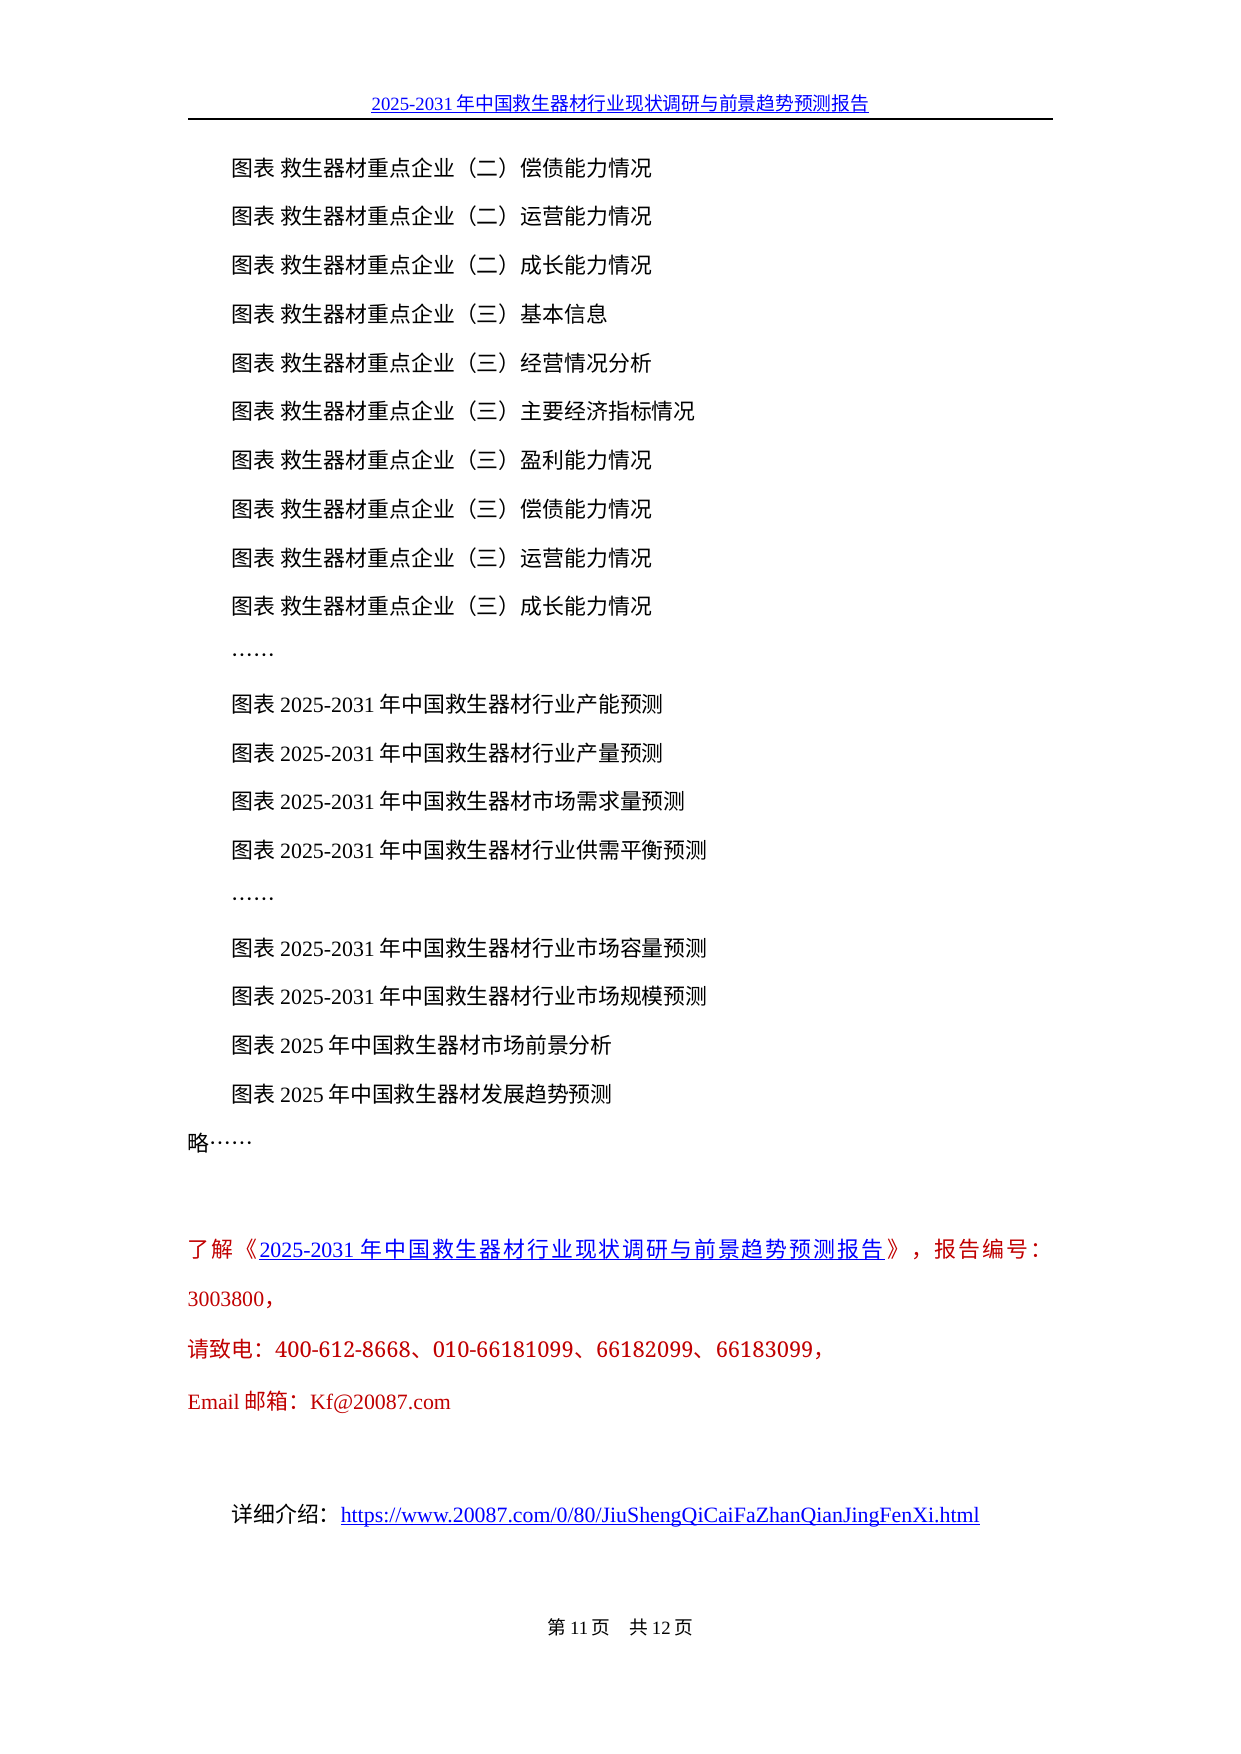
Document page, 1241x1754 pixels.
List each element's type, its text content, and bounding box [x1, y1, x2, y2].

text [187, 150, 1053, 1158]
text Email邮箱：Kf@20087.com [187, 1383, 1053, 1416]
text 请致电：400-612-8668、010-66181099、66182099、66183099， [187, 1332, 1053, 1364]
text 详细介绍：https://www.20087.com/0/80/JiuShengQiCaiFaZhanQianJingFenXi.html [187, 1496, 1053, 1529]
text 了解《2025-2031年中国救生器材行业现状调研与前景趋势预测报告》，报告编号：3003800， [187, 1232, 1053, 1313]
